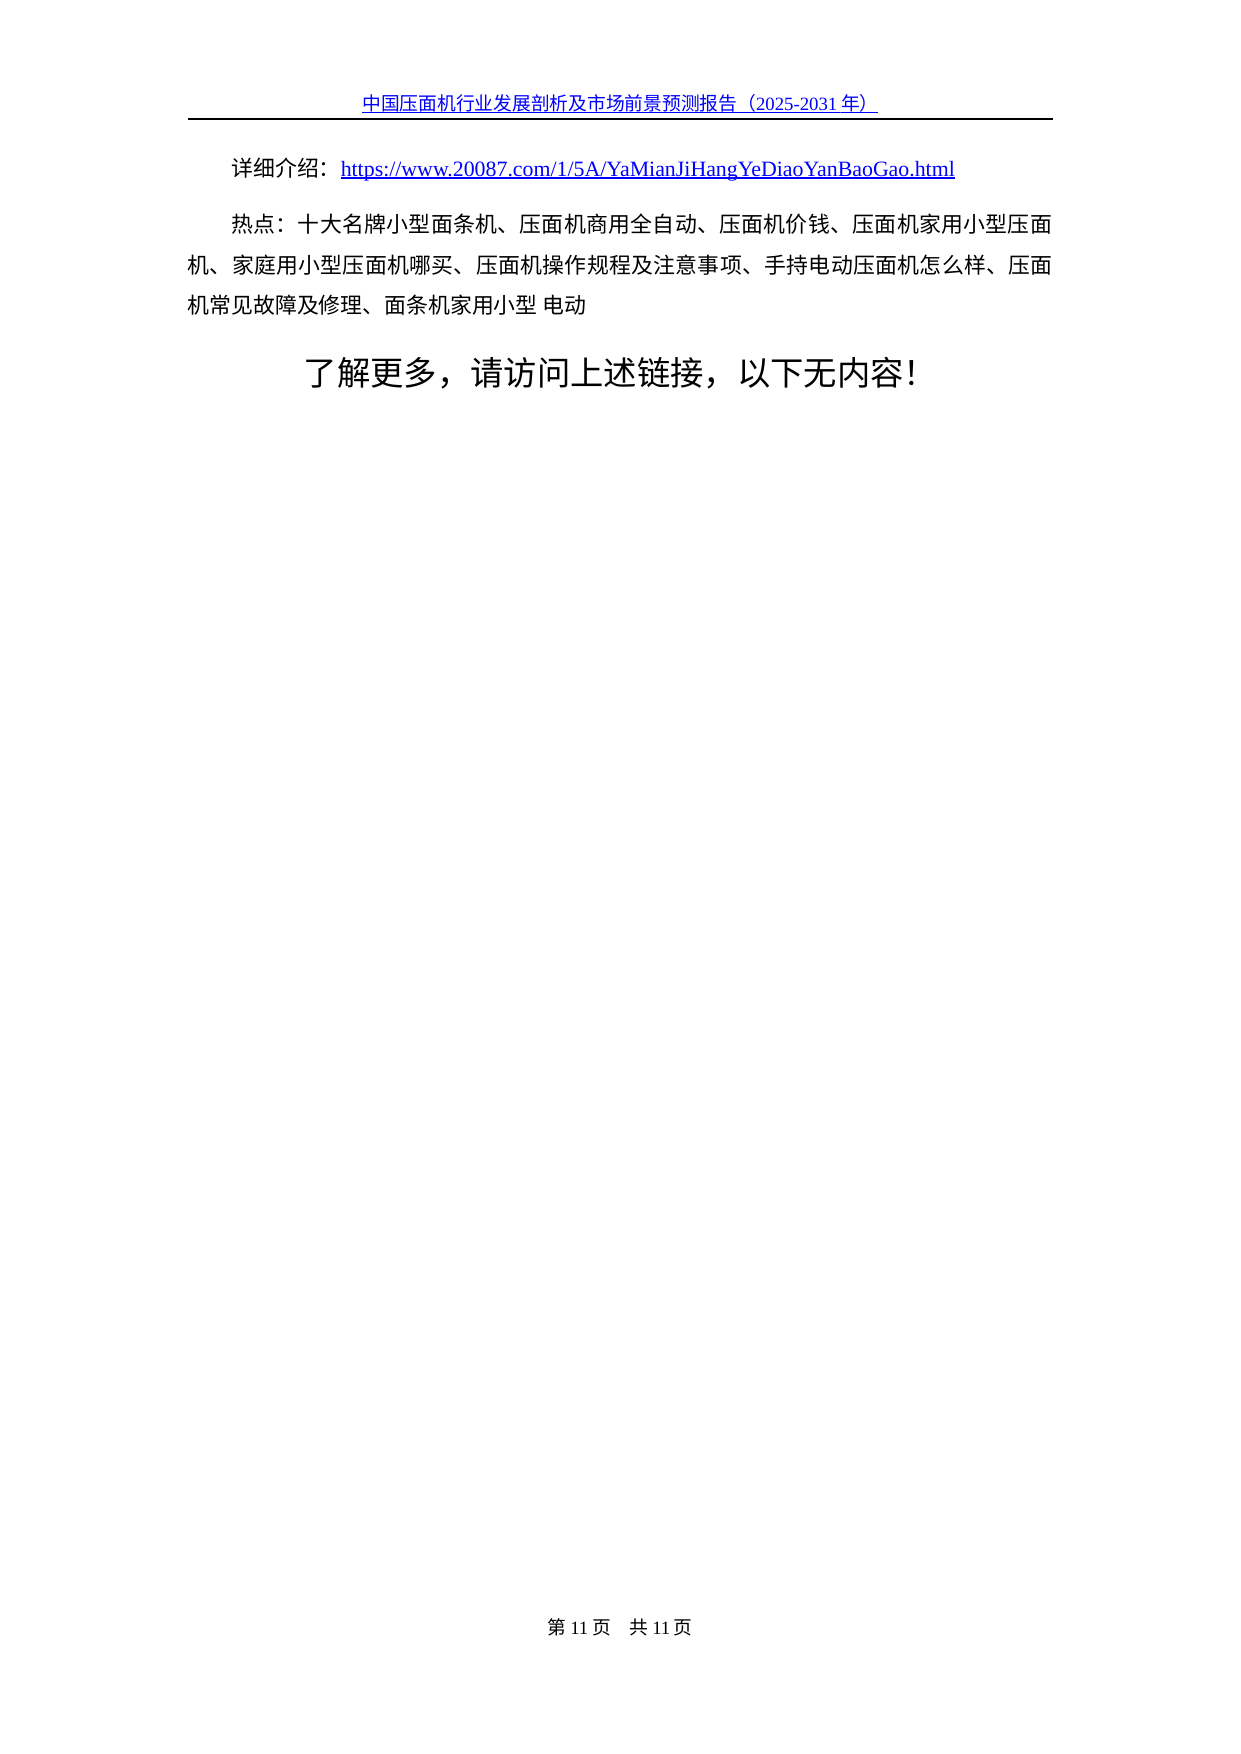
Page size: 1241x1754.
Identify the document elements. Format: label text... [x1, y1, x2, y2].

text 详细介绍：https://www.20087.com/1/5A/YaMianJiHangYeDiaoYanBaoGao.html [187, 150, 1053, 183]
text 热点：十大名牌小型面条机、压面机商用全自动、压面机价钱、压面机家用小型压面机、家庭用小型压面机哪买、压面机操作规程及注意事项、手持电动压面机怎么样、压面机常见故障及修理、面条机家用小型 电动 [187, 207, 1053, 321]
title 了解更多，请访问上述链接，以下无内容！ [187, 338, 1053, 403]
